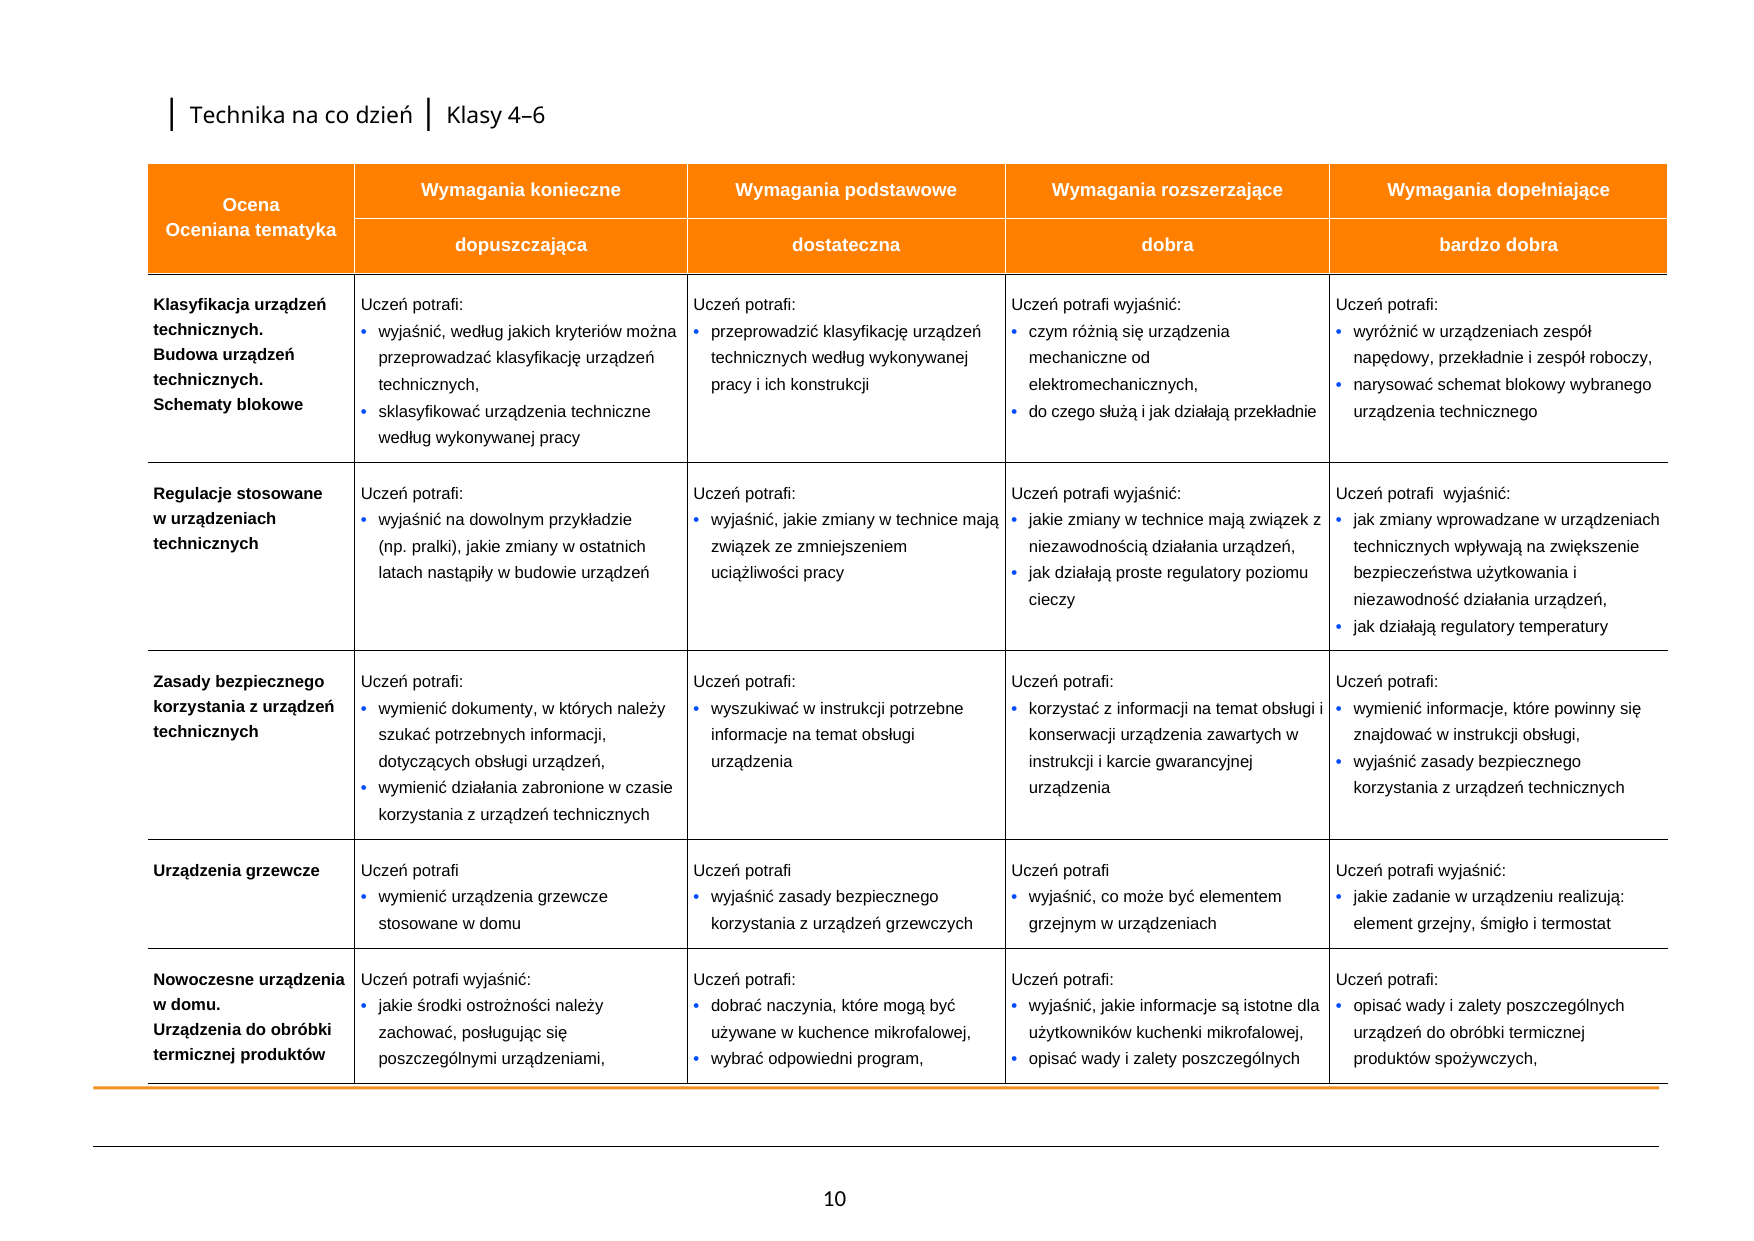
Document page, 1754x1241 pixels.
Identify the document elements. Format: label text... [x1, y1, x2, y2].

table_cell Uczeń potrafi • wymienić urządzenia grzewcze stosowane w domu [355, 840, 687, 948]
table_cell Uczeń potrafi: • wyróżnić w urządzeniach zespół napędowy, przekładnie i zespół roboczy, • narysować schemat blokowy wybranego urządzenia technicznego [1330, 275, 1668, 462]
table_header Wymagania dopełniające [1330, 164, 1667, 218]
table_cell Uczeń potrafi: • wyjaśnić na dowolnym przykładzie (np. pralki), jakie zmiany w ostatnich latach nastąpiły w budowie urządzeń [355, 463, 687, 650]
table_cell Uczeń potrafi: • korzystać z informacji na temat obsługi i konserwacji urządzenia zawartych w instrukcji i karcie gwarancyjnej urządzenia [1006, 651, 1329, 839]
table_cell dopuszczająca [355, 219, 687, 273]
table_cell Klasyfikacja urządzeń technicznych. Budowa urządzeń technicznych. Schematy blokowe [148, 275, 354, 462]
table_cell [1006, 949, 1329, 1083]
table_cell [148, 949, 354, 1083]
table_header Wymagania konieczne [355, 164, 687, 218]
table_cell dostateczna [688, 219, 1005, 273]
table_cell Uczeń potrafi • wyjaśnić, co może być elementem grzejnym w urządzeniach [1006, 840, 1329, 948]
table_cell Urządzenia grzewcze [148, 840, 354, 948]
table_cell bardzo dobra [1330, 219, 1667, 273]
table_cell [355, 949, 687, 1083]
table_cell Uczeń potrafi wyjaśnić: • jakie zadanie w urządzeniu realizują: element grzejny, śmigło i termostat [1330, 840, 1668, 948]
table_cell Regulacje stosowane w urządzeniach technicznych [148, 463, 354, 650]
table_cell Uczeń potrafi • wyjaśnić zasady bezpiecznego korzystania z urządzeń grzewczych [688, 840, 1005, 948]
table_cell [688, 949, 1005, 1083]
table_header Wymagania rozszerzające [1006, 164, 1329, 218]
table_header Wymagania podstawowe [688, 164, 1005, 218]
table_header Ocena Oceniana tematyka [148, 164, 354, 273]
table_cell Zasady bezpiecznego korzystania z urządzeń technicznych [148, 651, 354, 839]
table_cell Uczeń potrafi wyjaśnić: • jakie zmiany w technice mają związek z niezawodnością działania urządzeń, • jak działają proste regulatory poziomu cieczy [1006, 463, 1329, 650]
table_cell Uczeń potrafi wyjaśnić: • jak zmiany wprowadzane w urządzeniach technicznych wpływają na zwiększenie bezpieczeństwa użytkowania i niezawodność działania urządzeń, • jak działają regulatory temperatury [1330, 463, 1668, 650]
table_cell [1330, 949, 1668, 1083]
table_cell Uczeń potrafi: • wymienić dokumenty, w których należy szukać potrzebnych informacji, dotyczących obsługi urządzeń, • wymienić działania zabronione w czasie korzystania z urządzeń technicznych [355, 651, 687, 839]
table_cell Uczeń potrafi: • przeprowadzić klasyfikację urządzeń technicznych według wykonywanej pracy i ich konstrukcji [688, 275, 1005, 462]
table_cell dobra [1006, 219, 1329, 273]
table_cell Uczeń potrafi: • wymienić informacje, które powinny się znajdować w instrukcji obsługi, • wyjaśnić zasady bezpiecznego korzystania z urządzeń technicznych [1330, 651, 1668, 839]
table_cell Uczeń potrafi wyjaśnić: • czym różnią się urządzenia mechaniczne od elektromechanicznych, • do czego służą i jak działają przekładnie [1006, 275, 1329, 462]
table_cell Uczeń potrafi: • wyjaśnić, jakie zmiany w technice mają związek ze zmniejszeniem uciążliwości pracy [688, 463, 1005, 650]
table_cell Uczeń potrafi: • wyjaśnić, według jakich kryteriów można przeprowadzać klasyfikację urządzeń technicznych, • sklasyfikować urządzenia techniczne według wykonywanej pracy [355, 275, 687, 462]
table_cell Uczeń potrafi: • wyszukiwać w instrukcji potrzebne informacje na temat obsługi urządzenia [688, 651, 1005, 839]
